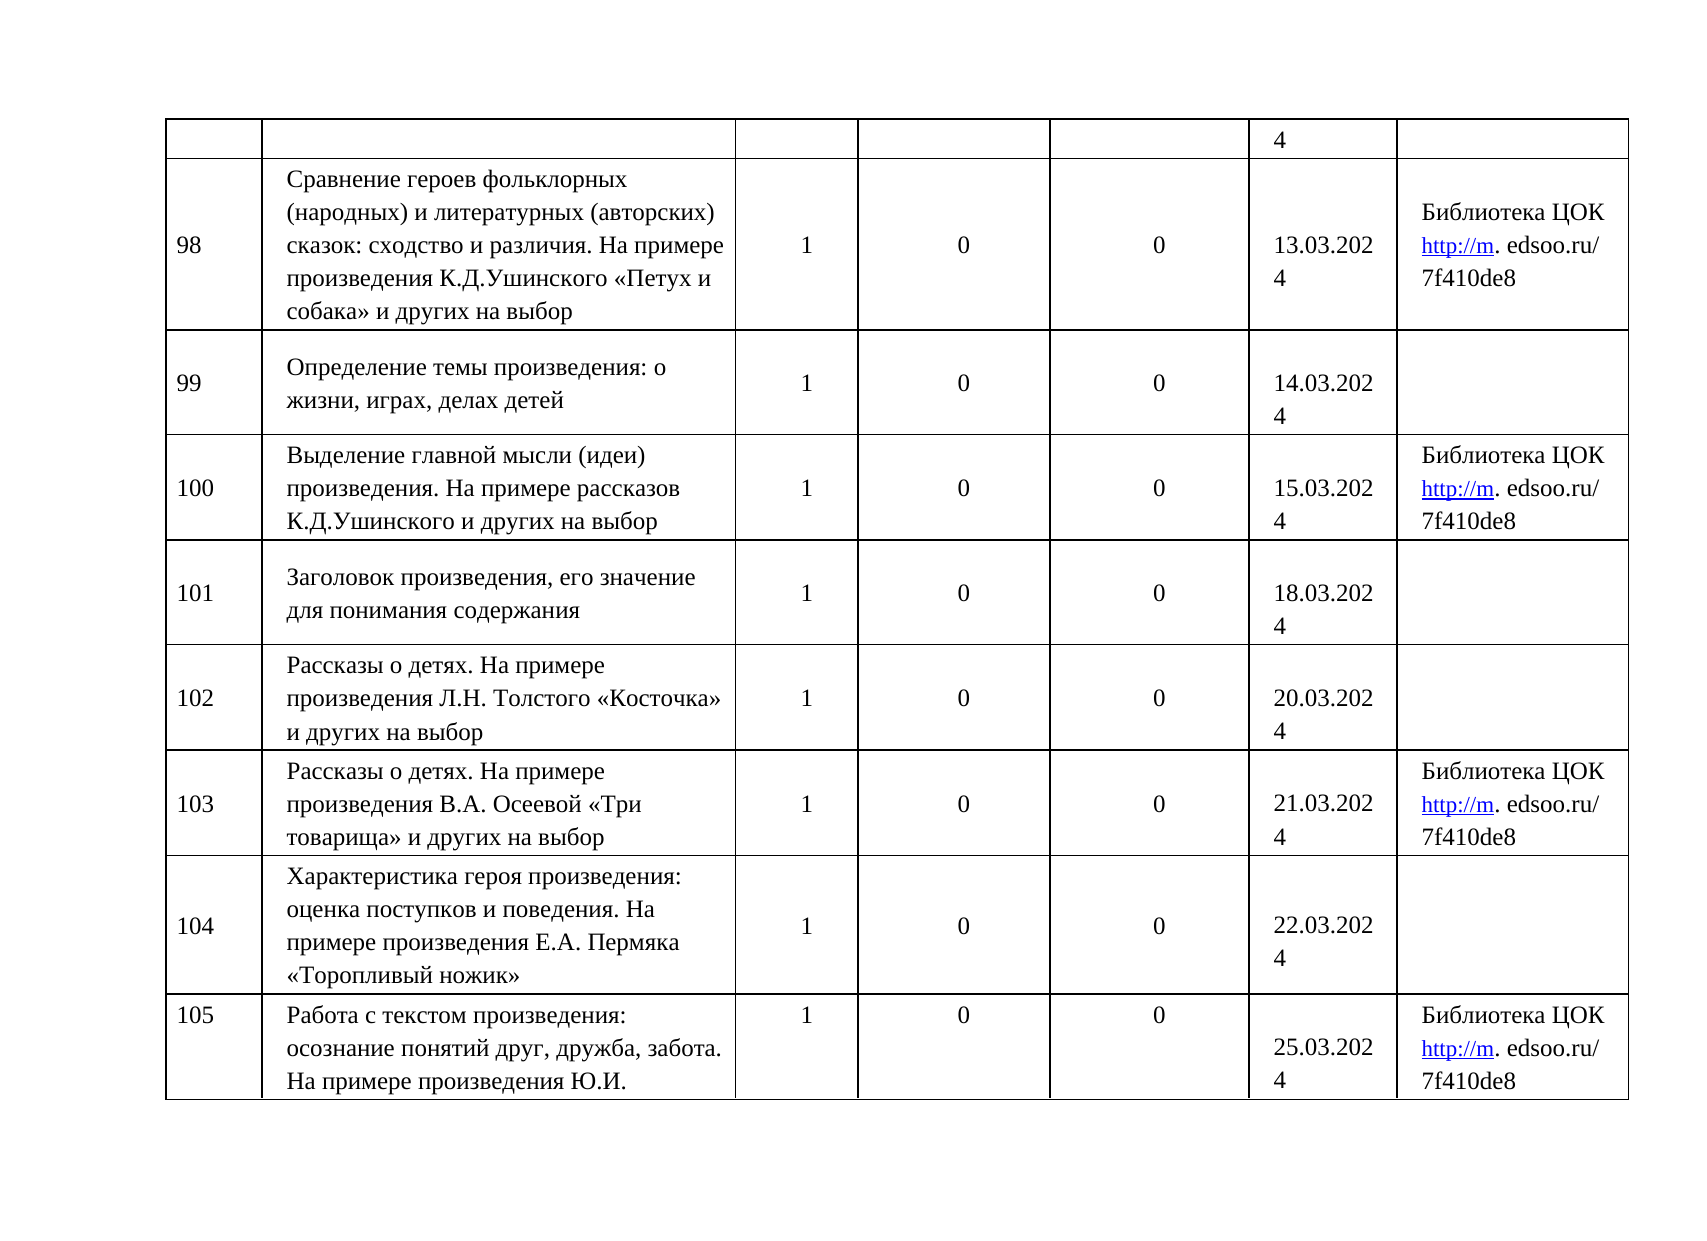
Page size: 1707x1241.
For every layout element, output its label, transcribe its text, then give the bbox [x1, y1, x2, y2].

table_cell Заголовок произведения, его значение для понимания содержания [263, 541, 735, 644]
table_cell 20.03.2024 [1250, 645, 1396, 749]
table_cell 1 [736, 120, 857, 157]
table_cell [263, 995, 735, 1098]
table_cell 18.03.2024 [1250, 541, 1396, 644]
table_cell 11.03.2024 [1250, 120, 1396, 157]
table_cell Рассказы о детях. На примере произведения В.А. Осеевой «Три товарища» и других на выбор [263, 751, 735, 854]
table_cell 14.03.2024 [1250, 331, 1396, 434]
table_cell Сравнение героев фольклорных (народных) и литературных (авторских) сказок: сходство и различия. На примере произведения К.Д.Ушинского «Петух и собака» и других на выбор [263, 159, 735, 329]
table_cell 25.03.2024 [1250, 995, 1396, 1098]
table_cell 1 [736, 751, 857, 854]
table_cell 1 [736, 995, 857, 1098]
table_cell Рассказы о детях. На примере произведения Л.Н. Толстого «Косточка» и других на выбор [263, 645, 735, 749]
table_cell 1 [736, 541, 857, 644]
table_cell 105 [167, 995, 261, 1098]
table_cell 1 [736, 159, 857, 329]
table_cell 0 [859, 751, 1049, 854]
table_cell Характеристика героя произведения: оценка поступков и поведения. На примере произведения Е.А. Пермяка «Торопливый ножик» [263, 856, 735, 993]
table_cell 102 [167, 645, 261, 749]
table_cell 15.03.2024 [1250, 435, 1396, 539]
table_cell Выделение главной мысли (идеи) произведения. На примере рассказов К.Д.Ушинского и других на выбор [263, 435, 735, 539]
table_cell 21.03.2024 [1250, 751, 1396, 854]
table_cell Определение темы произведения: о жизни, играх, делах детей [263, 331, 735, 434]
table_cell 13.03.2024 [1250, 159, 1396, 329]
table_cell Библиотека ЦОК http://m. edsoo.ru/ 7f410de8 [1398, 751, 1628, 854]
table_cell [1398, 159, 1628, 329]
table_cell 1 [736, 856, 857, 993]
table_cell 0 [1051, 645, 1248, 749]
table_cell 0 [859, 645, 1049, 749]
table_cell 0 [1051, 995, 1248, 1098]
table_cell 0 [1051, 435, 1248, 539]
table_cell 0 [1051, 159, 1248, 329]
table_cell 0 [859, 435, 1049, 539]
table_cell 97 [167, 120, 261, 157]
table_cell 101 [167, 541, 261, 644]
table_cell [1398, 120, 1628, 157]
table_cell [263, 120, 735, 157]
table_cell [1398, 645, 1628, 749]
table_cell 1 [736, 331, 857, 434]
table_cell Библиотека ЦОК http://m. edsoo.ru/ 7f410de8 [1398, 435, 1628, 539]
table_cell 0 [859, 331, 1049, 434]
table_cell 0 [859, 159, 1049, 329]
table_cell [1398, 995, 1628, 1098]
table_cell 0 [1051, 541, 1248, 644]
table_cell 98 [167, 159, 261, 329]
table_cell 1 [736, 435, 857, 539]
table_cell 0 [1051, 751, 1248, 854]
table_cell 99 [167, 331, 261, 434]
table_cell [1398, 856, 1628, 993]
table_cell 0 [859, 995, 1049, 1098]
table_cell [1398, 331, 1628, 434]
table_cell 0 [1051, 856, 1248, 993]
table_cell 0 [859, 120, 1049, 157]
table_cell 1 [736, 645, 857, 749]
table_cell 0 [1051, 120, 1248, 157]
table_cell 104 [167, 856, 261, 993]
table_cell 0 [1051, 331, 1248, 434]
table_cell 100 [167, 435, 261, 539]
table_cell 22.03.2024 [1250, 856, 1396, 993]
table_cell 0 [859, 856, 1049, 993]
table_cell 103 [167, 751, 261, 854]
table_cell 0 [859, 541, 1049, 644]
table_cell [1398, 541, 1628, 644]
